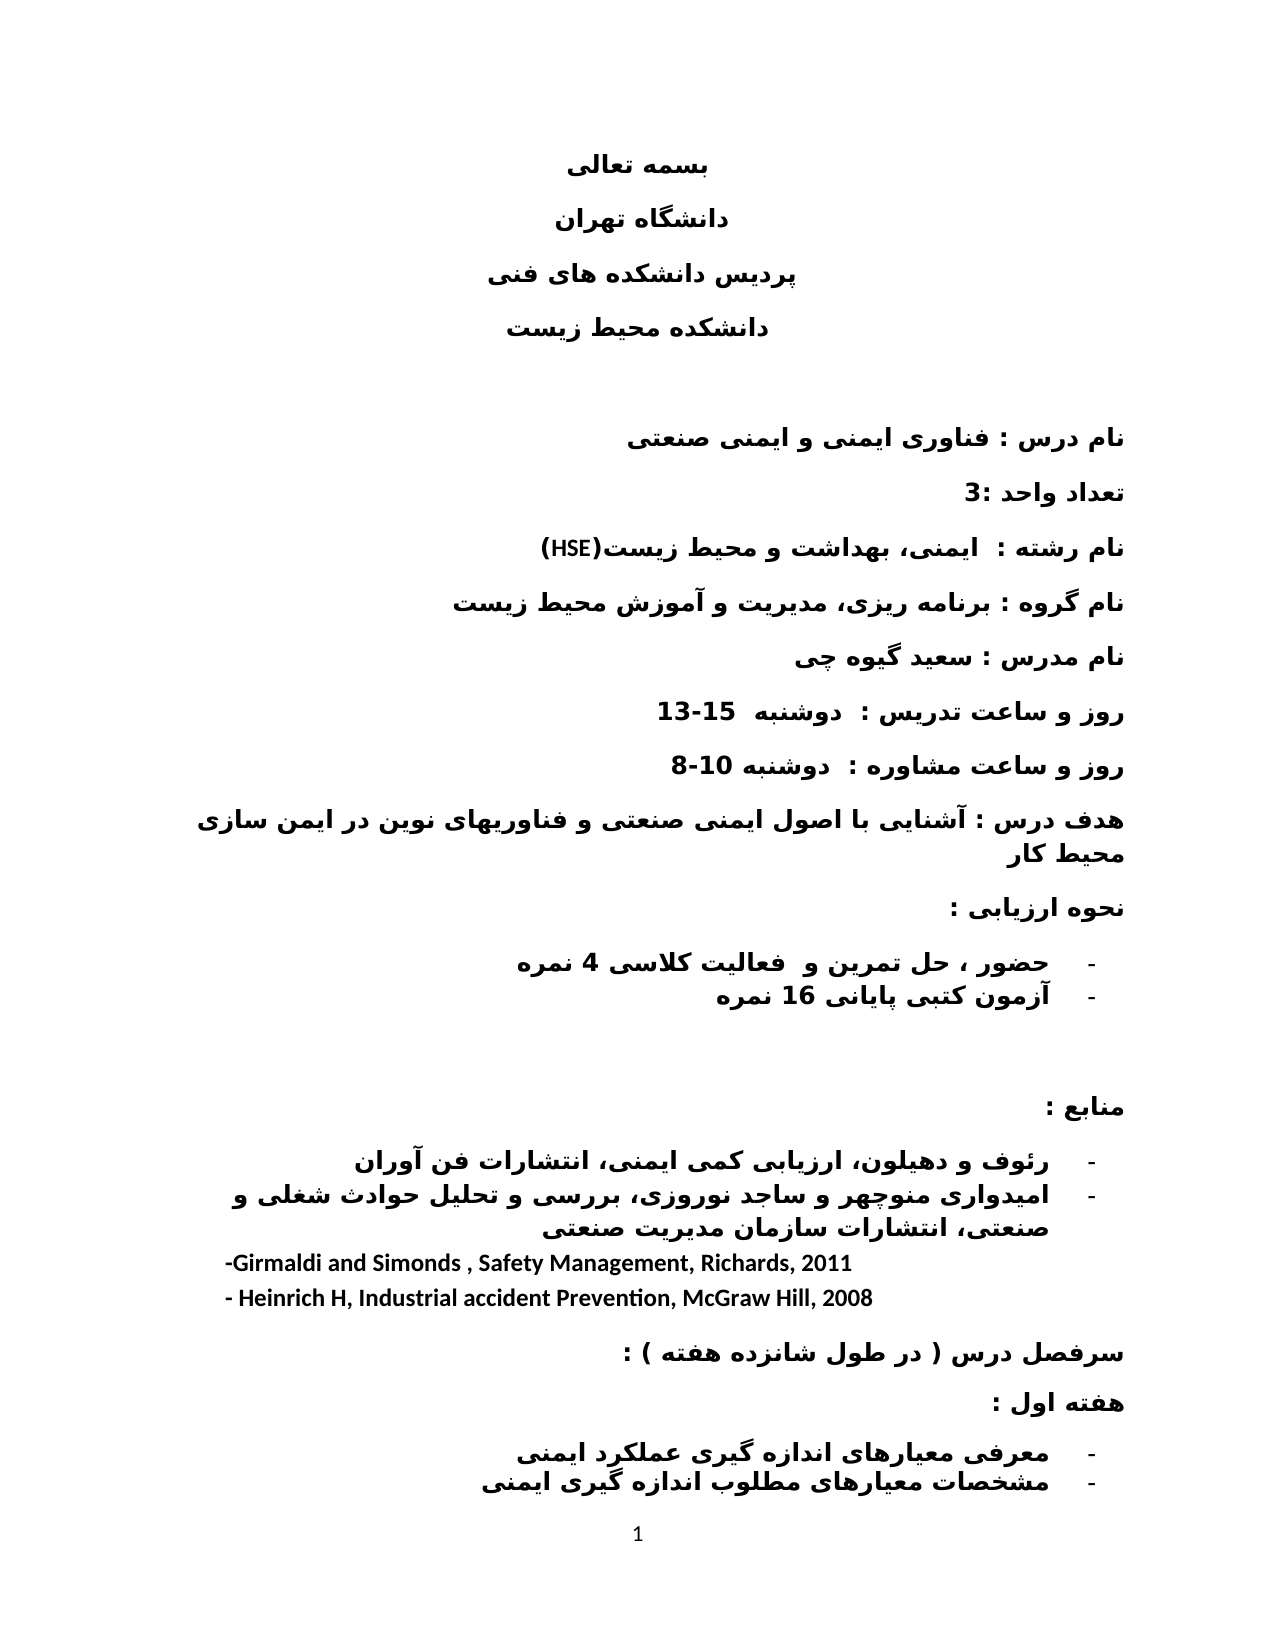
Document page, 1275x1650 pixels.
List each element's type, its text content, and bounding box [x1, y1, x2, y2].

list آزمون کتبی پایانی 16 نمره [150, 981, 1087, 1011]
text سرفصل درس ( در طول شانزده هفته ) : [150, 1338, 1125, 1367]
text نام درس : فناوری ایمنی و ایمنی صنعتی [150, 423, 1125, 452]
list حضور ، حل تمرین و فعالیت کلاسی 4 نمره [150, 948, 1087, 977]
text نام مدرس : سعید گیوه چی [150, 642, 1125, 671]
text بسمه تعالی [150, 150, 1125, 179]
list مشخصات معیارهای مطلوب اندازه گیری ایمنی [150, 1467, 1087, 1496]
text روز و ساعت تدریس : دوشنبه 15-13 [150, 697, 1125, 726]
list معرفی معیارهای اندازه گیری عملکرد ایمنی [150, 1438, 1087, 1467]
text نام گروه : برنامه ریزی، مدیریت و آموزش محیط زیست [150, 588, 1125, 617]
text هفته اول : [150, 1388, 1125, 1417]
text پردیس دانشکده های فنی [150, 259, 1125, 288]
text دانشکده محیط زیست [150, 313, 1125, 342]
text منابع : [150, 1092, 1125, 1121]
list -Girmaldi and Simonds , Safety Management, Richards, 2011 [225, 1247, 1125, 1277]
text نحوه ارزیابی : [150, 893, 1125, 922]
text روز و ساعت مشاوره : دوشنبه 10-8 [150, 751, 1125, 780]
text هدف درس : آشنایی با اصول ایمنی صنعتی و فناوریهای نوین در ایمن سازی محیط کار [150, 805, 1125, 868]
text دانشگاه تهران [150, 204, 1125, 233]
text نام رشته : ایمنی، بهداشت و محیط زیست(HSE) [150, 532, 1125, 563]
list - Heinrich H, Industrial accident Prevention, McGraw Hill, 2008 [225, 1282, 1125, 1312]
list امیدواری منوچهر و ساجد نوروزی، بررسی و تحلیل حوادث شغلی و صنعتی، انتشارات سازمان مدیریت صنعتی [150, 1180, 1087, 1242]
list رئوف و دهیلون، ارزیابی کمی ایمنی، انتشارات فن آوران [150, 1146, 1087, 1175]
text تعداد واحد :3 [150, 478, 1125, 507]
